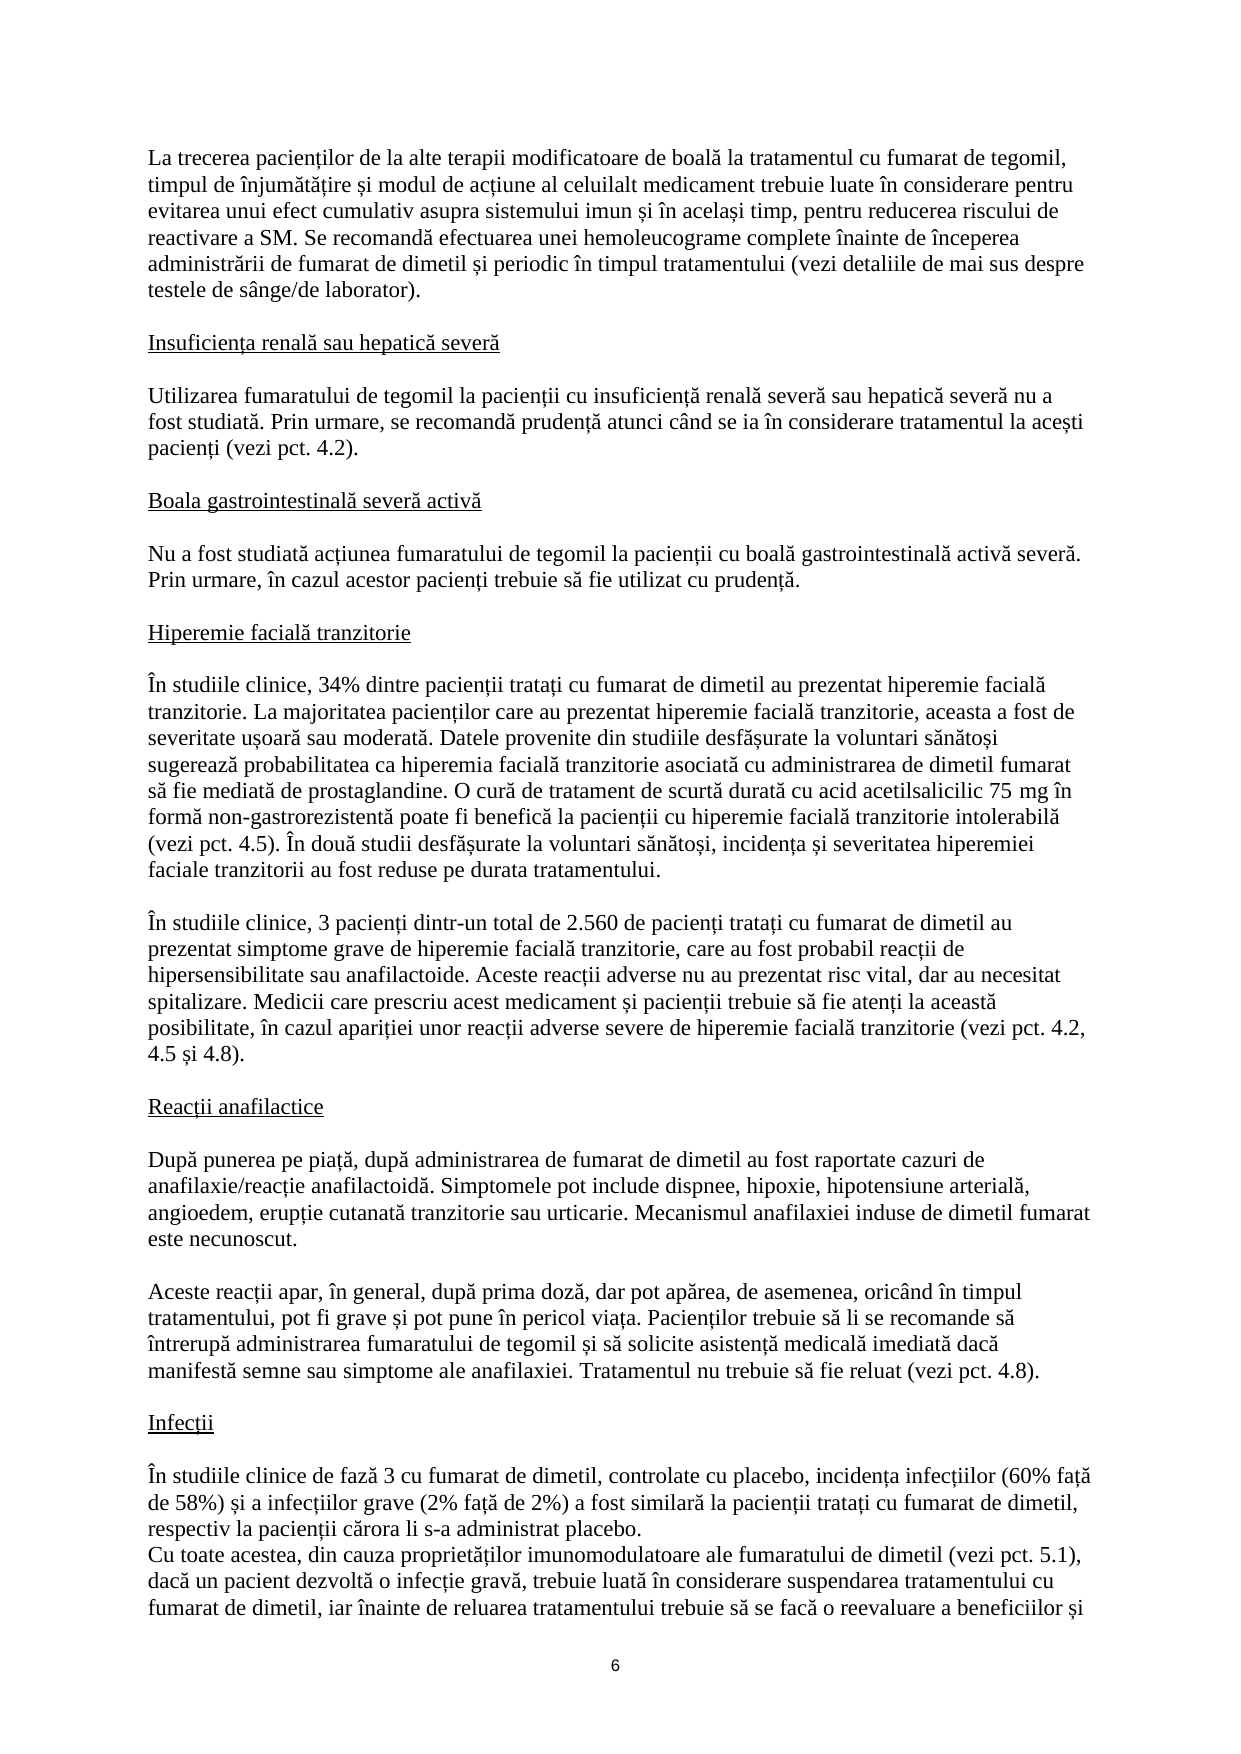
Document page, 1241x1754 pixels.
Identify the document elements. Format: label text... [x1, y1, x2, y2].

text Hiperemie facială tranzitorie [148, 619, 1092, 645]
text Insuficiența renală sau hepatică severă [148, 329, 1092, 355]
text Utilizarea fumaratului de tegomil la pacienții cu insuficiență renală severă sau hepatică severă nu a fost studiată. Prin urmare, se recomandă prudență atunci când se ia în considerare tratamentul la acești pacienți (vezi pct. 4.2). [148, 382, 1092, 461]
text Nu a fost studiată acțiunea fumaratului de tegomil la pacienții cu boală gastrointestinală activă severă. Prin urmare, în cazul acestor pacienți trebuie să fie utilizat cu prudență. [148, 540, 1092, 592]
text Aceste reacții apar, în general, după prima doză, dar pot apărea, de asemenea, oricând în timpul tratamentului, pot fi grave și pot pune în pericol viața. Pacienților trebuie să li se recomande să întrerupă administrarea fumaratului de tegomil și să solicite asistență medicală imediată dacă manifestă semne sau simptome ale anafilaxiei. Tratamentul nu trebuie să fie reluat (vezi pct. 4.8). [148, 1278, 1092, 1383]
text În studiile clinice, 34% dintre pacienții tratați cu fumarat de dimetil au prezentat hiperemie facială tranzitorie. La majoritatea pacienților care au prezentat hiperemie facială tranzitorie, aceasta a fost de severitate ușoară sau moderată. Datele provenite din studiile desfășurate la voluntari sănătoși sugerează probabilitatea ca hiperemia facială tranzitorie asociată cu administrarea de dimetil fumarat să fie mediată de prostaglandine. O cură de tratament de scurtă durată cu acid acetilsalicilic 75 mg în formă non-gastrorezistentă poate fi benefică la pacienții cu hiperemie facială tranzitorie intolerabilă (vezi pct. 4.5). În două studii desfășurate la voluntari sănătoși, incidența și severitatea hiperemiei faciale tranzitorii au fost reduse pe durata tratamentului. [148, 672, 1092, 882]
text După punerea pe piață, după administrarea de fumarat de dimetil au fost raportate cazuri de anafilaxie/reacție anafilactoidă. Simptomele pot include dispnee, hipoxie, hipotensiune arterială, angioedem, erupție cutanată tranzitorie sau urticarie. Mecanismul anafilaxiei induse de dimetil fumarat este necunoscut. [148, 1146, 1092, 1251]
text În studiile clinice de fază 3 cu fumarat de dimetil, controlate cu placebo, incidența infecțiilor (60% față de 58%) și a infecțiilor grave (2% față de 2%) a fost similară la pacienții tratați cu fumarat de dimetil, respectiv la pacienții cărora li s-a administrat placebo. [148, 1462, 1092, 1541]
text Infecții [148, 1409, 1092, 1436]
text Boala gastrointestinală severă activă [148, 487, 1092, 513]
text La trecerea pacienților de la alte terapii modificatoare de boală la tratamentul cu fumarat de tegomil, timpul de înjumătățire și modul de acțiune al celuilalt medicament trebuie luate în considerare pentru evitarea unui efect cumulativ asupra sistemului imun și în același timp, pentru reducerea riscului de reactivare a SM. Se recomandă efectuarea unei hemoleucograme complete înainte de începerea administrării de fumarat de dimetil și periodic în timpul tratamentului (vezi detaliile de mai sus despre testele de sânge/de laborator). [148, 144, 1092, 303]
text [148, 1541, 1092, 1620]
text În studiile clinice, 3 pacienți dintr-un total de 2.560 de pacienți tratați cu fumarat de dimetil au prezentat simptome grave de hiperemie facială tranzitorie, care au fost probabil reacții de hipersensibilitate sau anafilactoide. Aceste reacții adverse nu au prezentat risc vital, dar au necesitat spitalizare. Medicii care prescriu acest medicament și pacienții trebuie să fie atenți la această posibilitate, în cazul apariției unor reacții adverse severe de hiperemie facială tranzitorie (vezi pct. 4.2, 4.5 și 4.8). [148, 909, 1092, 1067]
text Reacții anafilactice [148, 1093, 1092, 1119]
